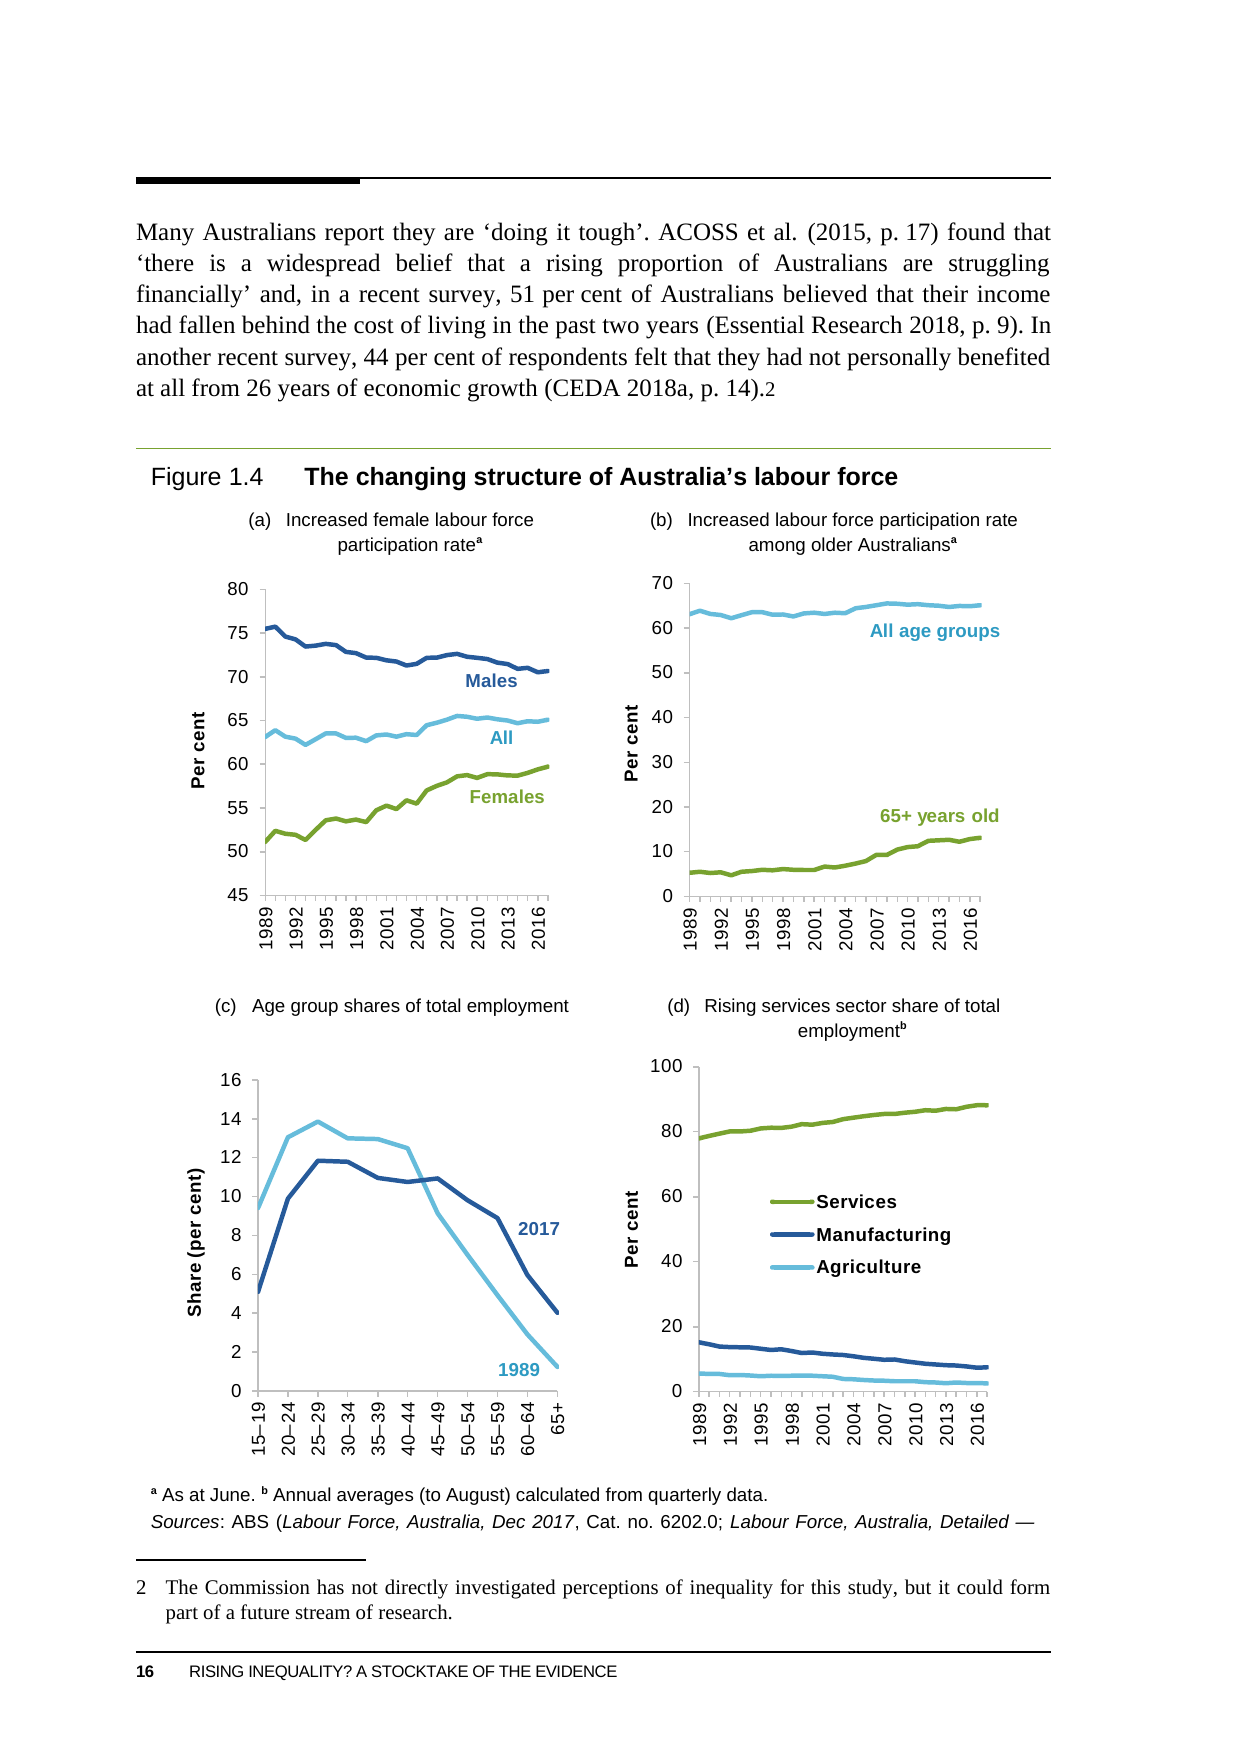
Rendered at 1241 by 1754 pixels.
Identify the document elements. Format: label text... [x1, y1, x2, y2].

table_cell [136, 499, 1051, 979]
table_header Figure 1.4 The changing structure of Australia’s labour force [136, 449, 1051, 499]
table_cell a As at June. b Annual averages (to August) calculated from quarterly data. [136, 1479, 1051, 1506]
text Many Australians report they are ‘doing it tough’. ACOSS et al. (2015, p. 17) found that ‘there is a widespread belief that a rising proportion of Australians are struggling financially’ and, in a recent survey, 51 per cent of Australians believed that their income had fallen behind the cost of living in the past two years (Essential Research 2018, p. 9). In another recent survey, 44 per cent of respondents felt that they had not personally benefited at all from 26 years of economic growth (CEDA 2018a, p. 14). [136, 214, 1051, 402]
table_cell [136, 979, 1051, 1479]
